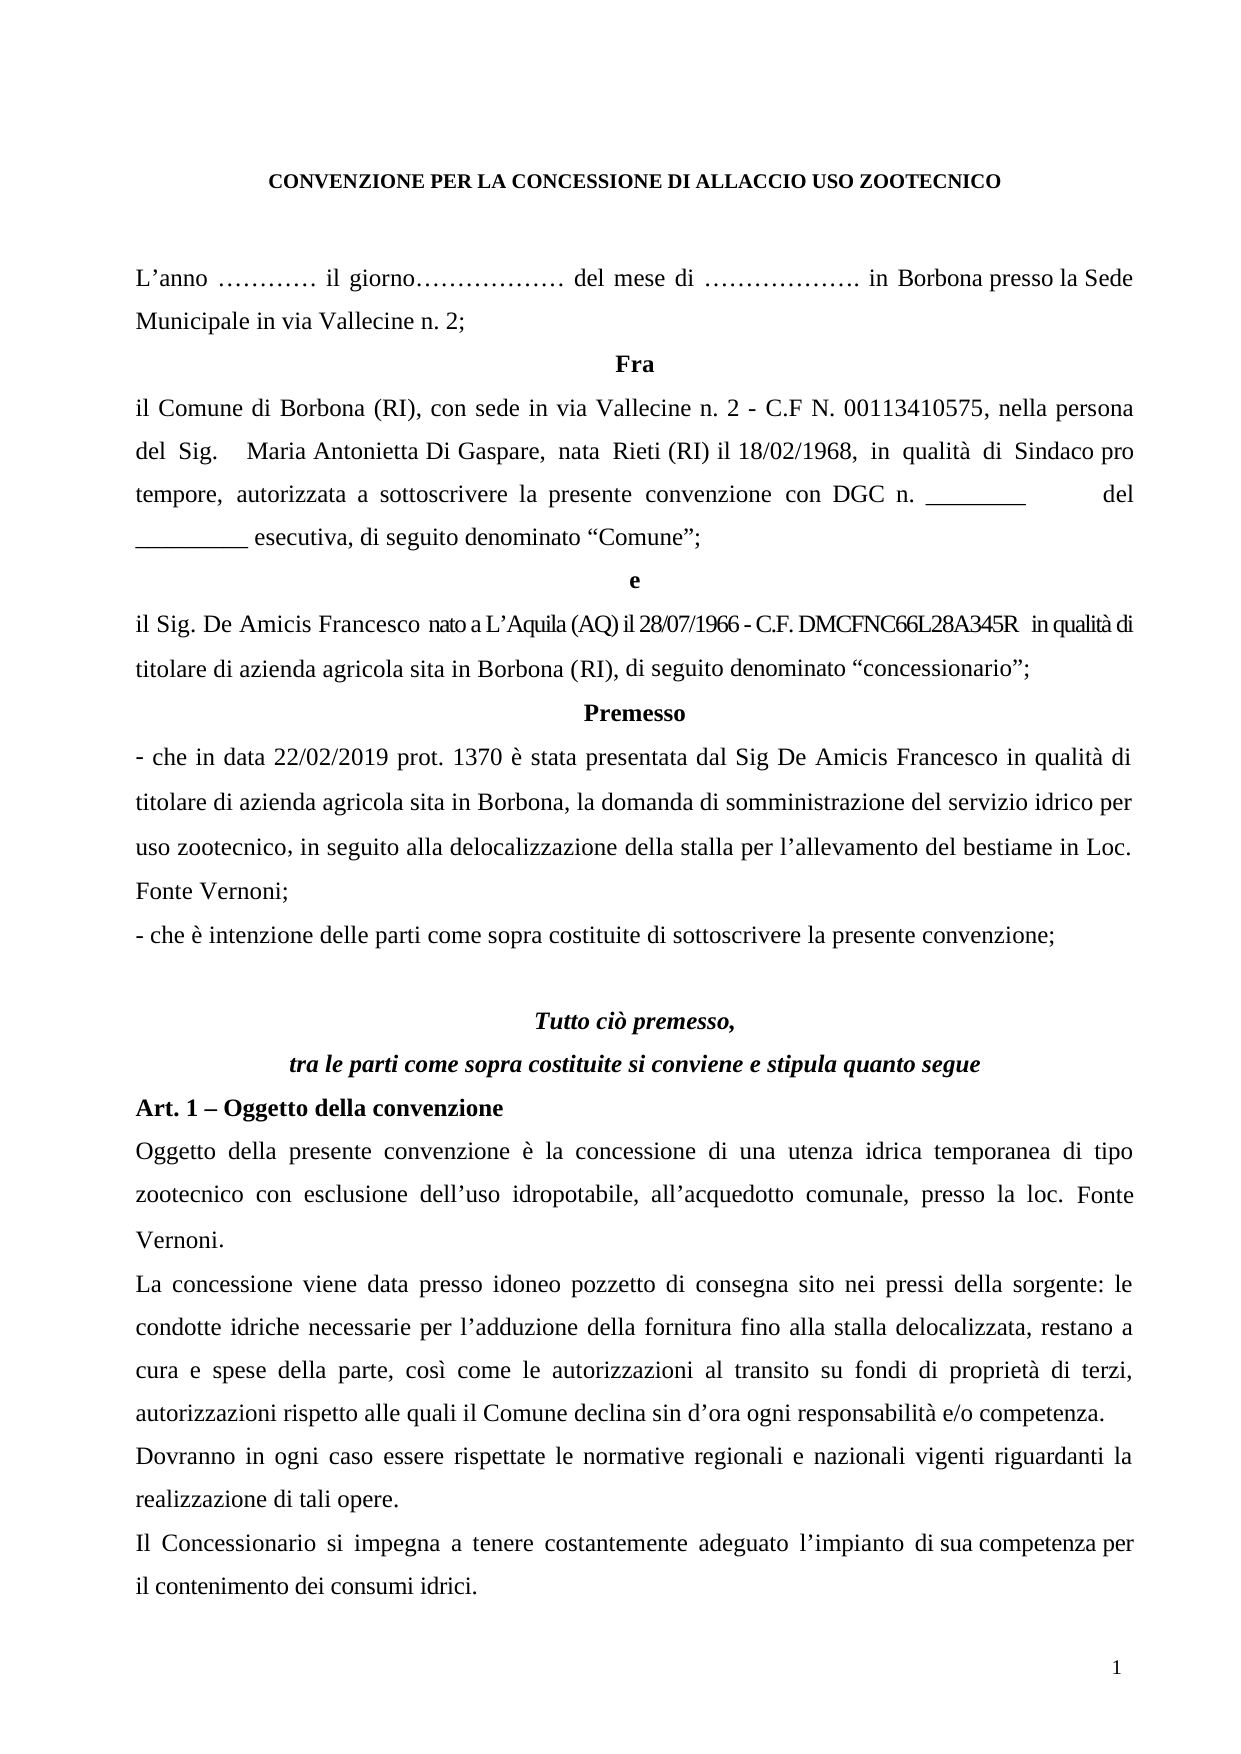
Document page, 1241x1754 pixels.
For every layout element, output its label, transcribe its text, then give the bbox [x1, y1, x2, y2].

text Fra [135, 349, 1134, 378]
text Premesso [135, 698, 1134, 727]
text La concessione viene data presso idoneo pozzetto di consegna sito nei pressi della sorgente: le condotte idriche necessarie per l’adduzione della fornitura fino alla stalla delocalizzata, restano a cura e spese della parte, così come le autorizzazioni al transito su fondi di proprietà di terzi, autorizzazioni rispetto alle quali il Comune declina sin d’ora ogni responsabilità e/o competenza. [135, 1269, 1134, 1427]
text Dovranno in ogni caso essere rispettate le normative regionali e nazionali vigenti riguardanti la realizzazione di tali opere. [135, 1441, 1134, 1513]
text tra le parti come sopra costituite si conviene e stipula quanto segue [135, 1049, 1134, 1078]
text il Sig. De Amicis Francesco nato a L’Aquila (AQ) il 28/07/1966 - C.F. DMCFNC66L28A345R in qualità di titolare di azienda agricola sita in Borbona (RI), di seguito denominato “concessionario”; [135, 608, 1134, 683]
text Il Concessionario si impegna a tenere costantemente adeguato l’impianto di sua competenza per il contenimento dei consumi idrici. [135, 1528, 1134, 1599]
text CONVENZIONE PER LA CONCESSIONE DI ALLACCIO USO ZOOTECNICO [135, 168, 1134, 193]
text Art. 1 – Oggetto della convenzione [135, 1093, 1134, 1121]
text e [135, 565, 1134, 594]
text il Comune di Borbona (RI), con sede in via Vallecine n. 2 - C.F N. 00113410575, nella persona del Sig. Maria Antonietta Di Gaspare, nata Rieti (RI) il 18/02/1968, in qualità di Sindaco pro tempore, autorizzata a sottoscrivere la presente convenzione con DGC n. ________ del _________ esecutiva, di seguito denominato “Comune”; [135, 393, 1134, 551]
text - che in data 22/02/2019 prot. 1370 è stata presentata dal Sig De Amicis Francesco in qualità di titolare di azienda agricola sita in Borbona, la domanda di somministrazione del servizio idrico per uso zootecnico, in seguito alla delocalizzazione della stalla per l’allevamento del bestiame in Loc. Fonte Vernoni; [135, 741, 1134, 905]
text - che è intenzione delle parti come sopra costituite di sottoscrivere la presente convenzione; [135, 920, 1134, 949]
text Oggetto della presente convenzione è la concessione di una utenza idrica temporanea di tipo zootecnico con esclusione dell’uso idropotabile, all’acquedotto comunale, presso la loc. Fonte Vernoni. [135, 1136, 1134, 1254]
text Tutto ciò premesso, [135, 1006, 1134, 1035]
text L’anno ………… il giorno……………… del mese di ………………. in Borbona presso la Sede Municipale in via Vallecine n. 2; [135, 263, 1134, 335]
